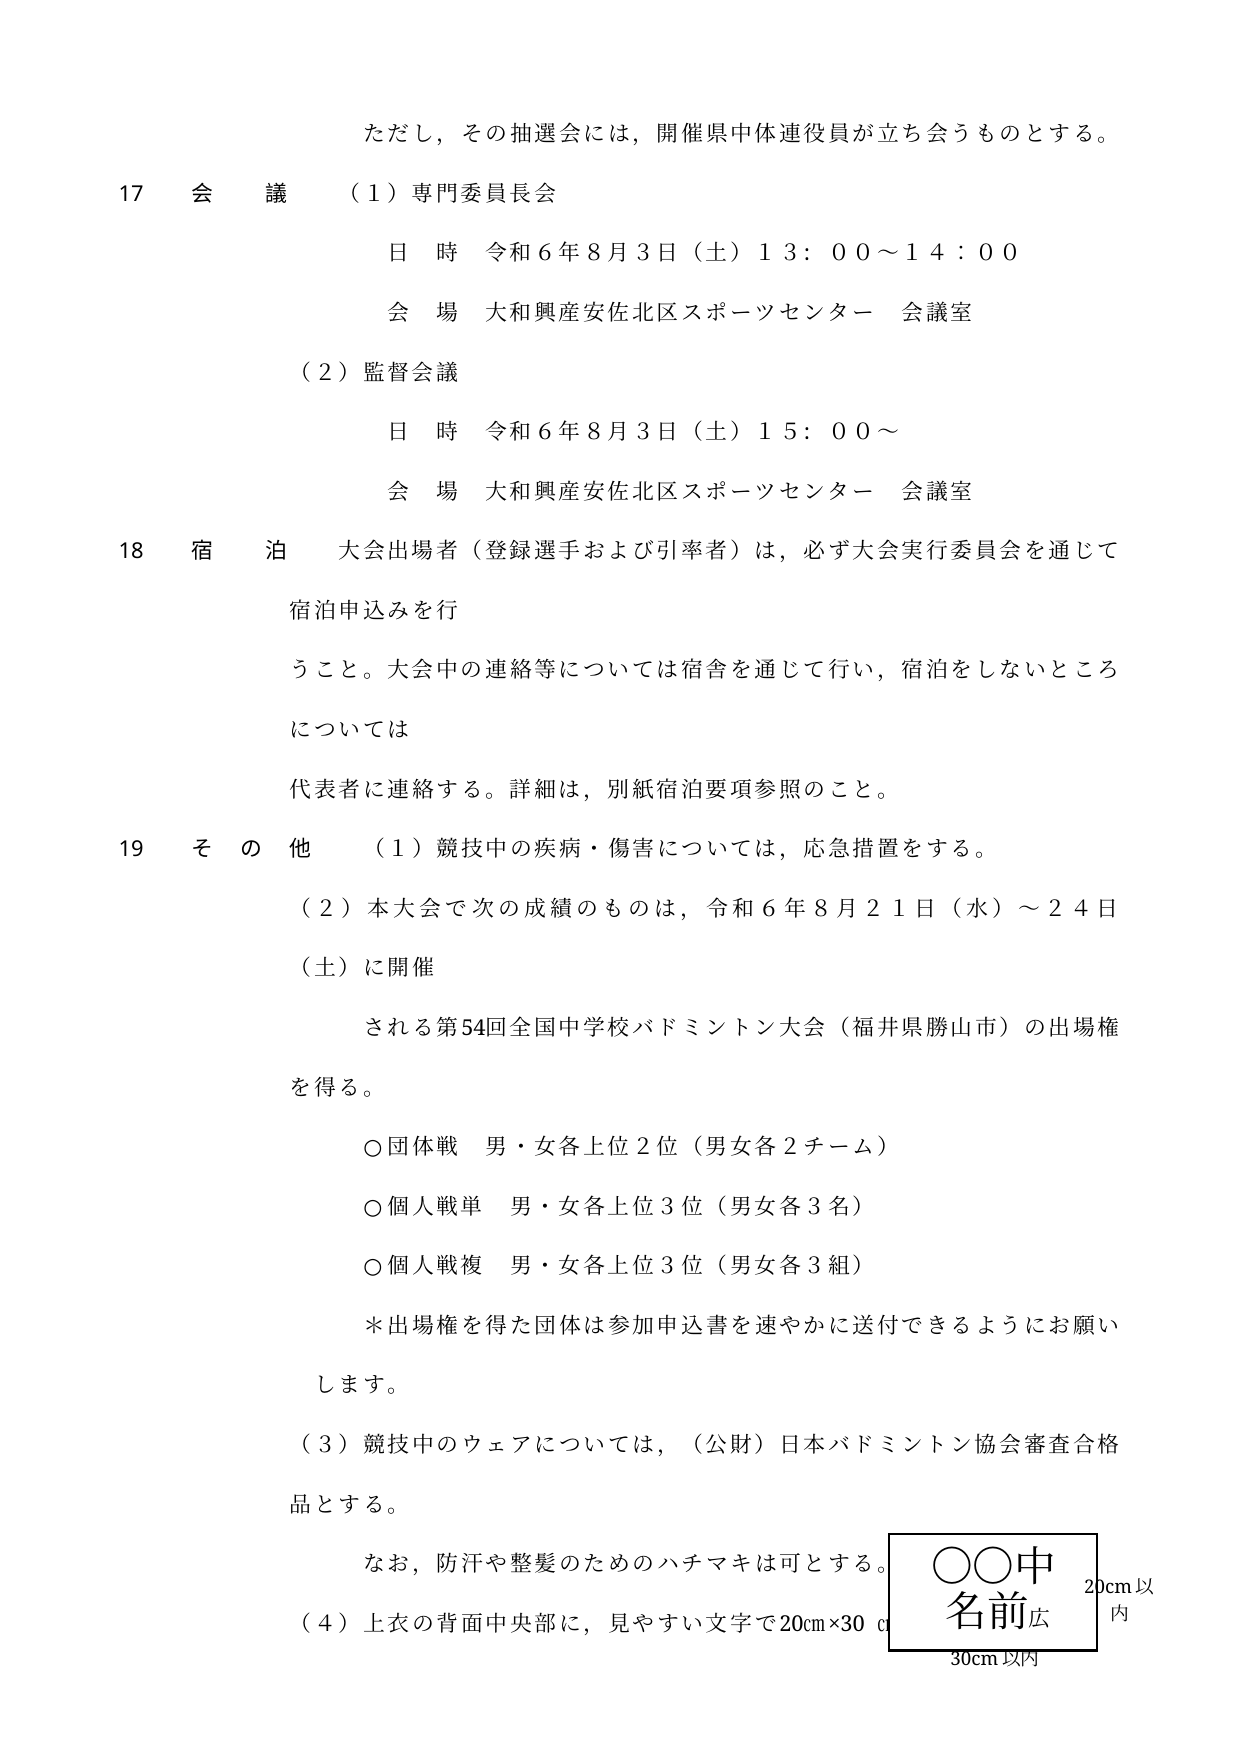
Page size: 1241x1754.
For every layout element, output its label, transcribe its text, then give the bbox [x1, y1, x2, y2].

text （４）上衣の背面中央部に，見やすい文字で20㎝×30㎝の [289, 1592, 888, 1652]
text ＊出場権を得た団体は参加申込書を速やかに送付できるようにお願いします。 [311, 1294, 1122, 1413]
text ○個人戦複 男・女各上位３位（男女各３組） [354, 1234, 1122, 1294]
text 代表者に連絡する。詳細は，別紙宿泊要項参照のこと。 [268, 758, 1122, 817]
text 19 そ の 他 （１）競技中の疾病・傷害については，応急措置をする。 [118, 817, 1122, 877]
text うこと。大会中の連絡等については宿舎を通じて行い，宿泊をしないところについては [268, 639, 1122, 758]
text される第54回全国中学校バドミントン大会（福井県勝山市）の出場権を得る。 [289, 996, 1122, 1115]
text ○団体戦 男・女各上位２位（男女各２チーム） [354, 1115, 1122, 1175]
text 18 宿 泊 大会出場者（登録選手および引率者）は，必ず大会実行委員会を通じて宿泊申込みを行 [118, 519, 1122, 639]
text 日 時 令和６年８月３日（土）１３:００～１４：００ [118, 222, 1122, 281]
text 17 会 議 （１）専門委員長会 [118, 162, 1122, 222]
text ○個人戦単 男・女各上位３位（男女各３名） [354, 1175, 1122, 1234]
text （２）本大会で次の成績のものは，令和６年８月２１日（水）～２４日（土）に開催 [289, 877, 1122, 996]
text （２）監督会議 [118, 341, 1122, 400]
text ただし，その抽選会には，開催県中体連役員が立ち会うものとする。 [118, 102, 1122, 162]
text なお，防汗や整髪のためのハチマキは可とする。 [289, 1532, 1122, 1592]
text 日 時 令和６年８月３日（土）１５:００～ [118, 400, 1122, 460]
text （３）競技中のウェアについては，（公財）日本バドミントン協会審査合格品とする。 [289, 1413, 1122, 1532]
text 会 場 大和興産安佐北区スポーツセンター 会議室 [118, 460, 1122, 519]
text 会 場 大和興産安佐北区スポーツセンター 会議室 [118, 281, 1122, 341]
